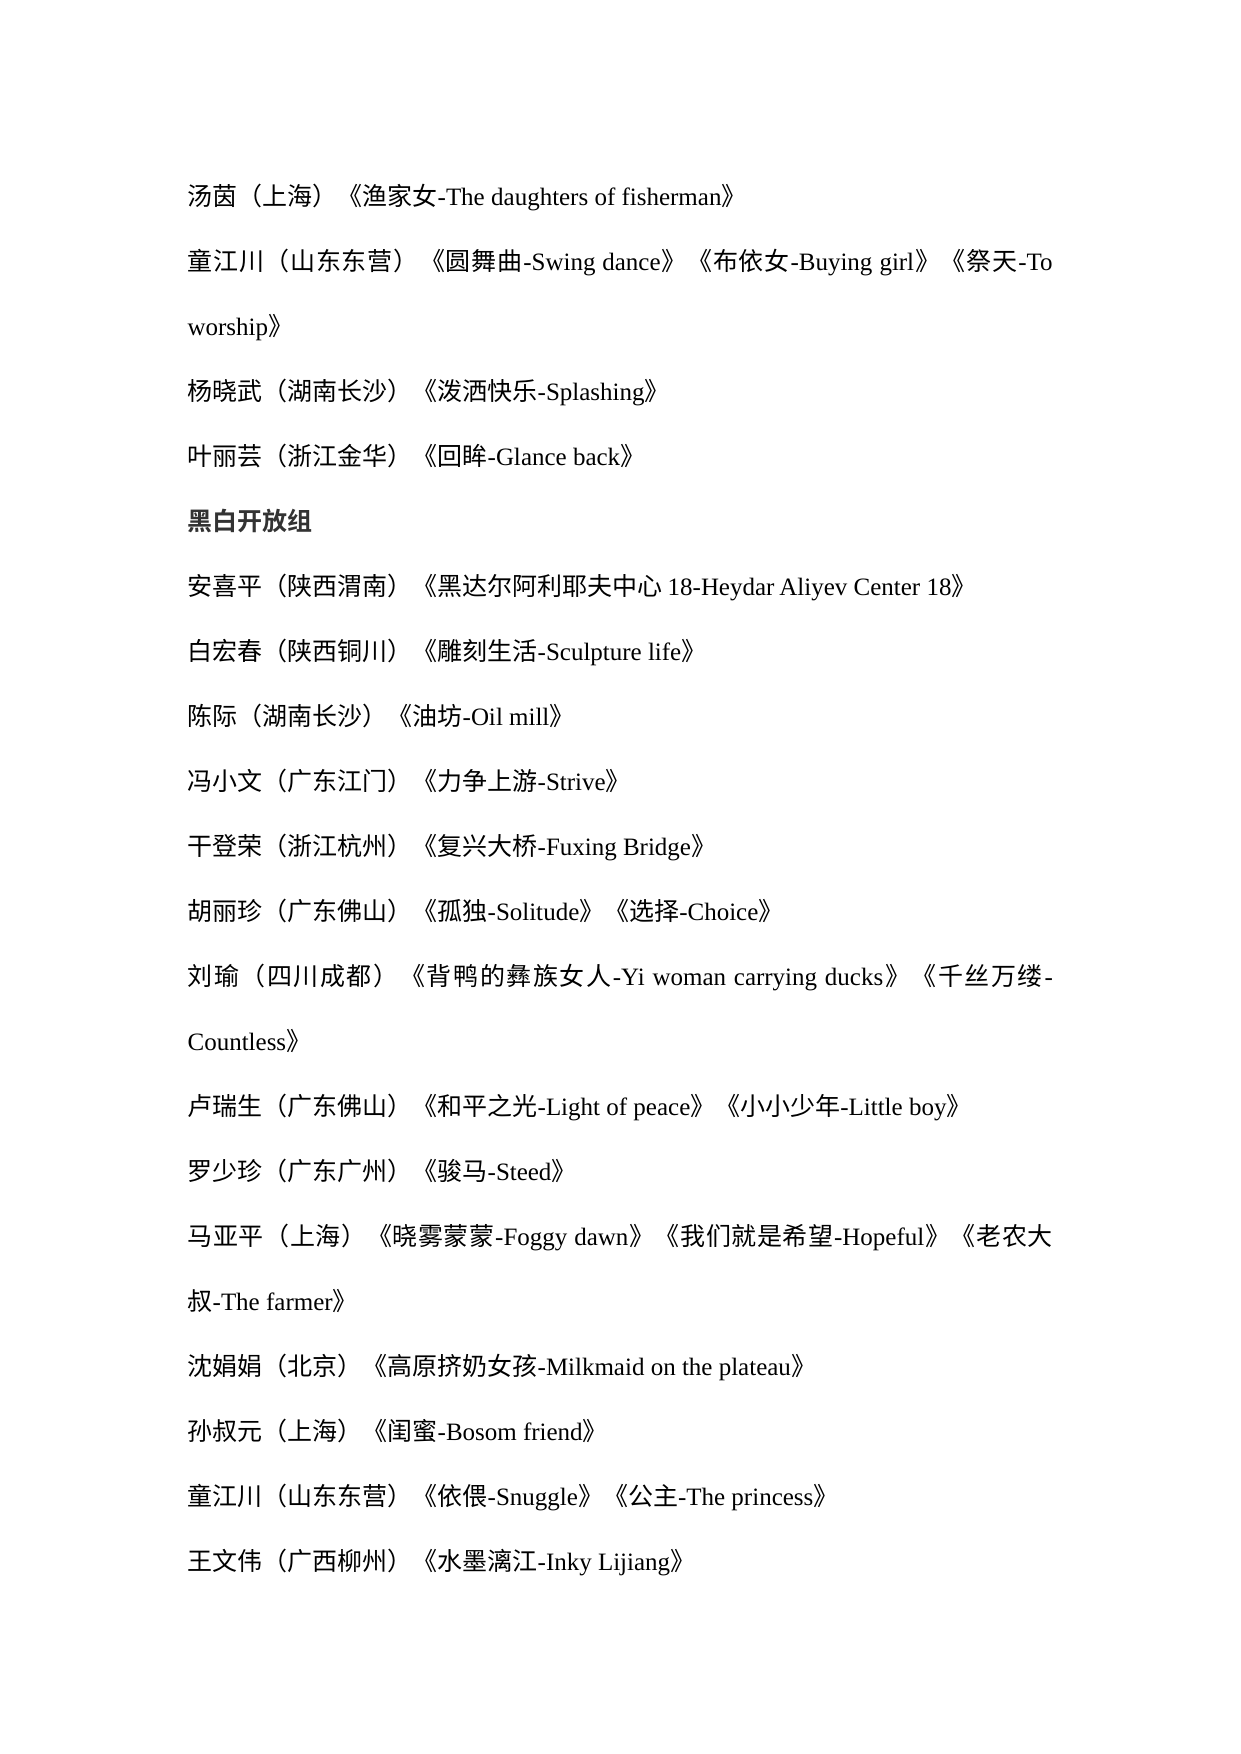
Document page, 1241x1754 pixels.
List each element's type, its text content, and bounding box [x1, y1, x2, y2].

text 汤茵（上海）《渔家女-The daughters of fisherman》 [187, 162, 1053, 227]
text 马亚平（上海）《晓雾蒙蒙-Foggy dawn》《我们就是希望-Hopeful》《老农大叔-The farmer》 [187, 1202, 1053, 1332]
text 童江川（山东东营）《依偎-Snuggle》《公主-The princess》 [187, 1462, 1053, 1527]
text 卢瑞生（广东佛山）《和平之光-Light of peace》《小小少年-Little boy》 [187, 1072, 1053, 1137]
text 胡丽珍（广东佛山）《孤独-Solitude》《选择-Choice》 [187, 877, 1053, 942]
text 孙叔元（上海）《闺蜜-Bosom friend》 [187, 1397, 1053, 1462]
text 罗少珍（广东广州）《骏马-Steed》 [187, 1137, 1053, 1202]
text 王文伟（广西柳州）《水墨漓江-Inky Lijiang》 [187, 1527, 1053, 1592]
text 刘瑜（四川成都）《背鸭的彝族女人-Yi woman carrying ducks》《千丝万缕-Countless》 [187, 942, 1053, 1072]
text 叶丽芸（浙江金华）《回眸-Glance back》 [187, 422, 1053, 487]
text 安喜平（陕西渭南）《黑达尔阿利耶夫中心18-Heydar Aliyev Center 18》 [187, 552, 1053, 617]
text 干登荣（浙江杭州）《复兴大桥-Fuxing Bridge》 [187, 812, 1053, 877]
text 黑白开放组 [187, 487, 1053, 552]
text 沈娟娟（北京）《高原挤奶女孩-Milkmaid on the plateau》 [187, 1332, 1053, 1397]
text 童江川（山东东营）《圆舞曲-Swing dance》《布依女-Buying girl》《祭天-To worship》 [187, 227, 1053, 357]
text 陈际（湖南长沙）《油坊-Oil mill》 [187, 682, 1053, 747]
text 杨晓武（湖南长沙）《泼洒快乐-Splashing》 [187, 357, 1053, 422]
text 白宏春（陕西铜川）《雕刻生活-Sculpture life》 [187, 617, 1053, 682]
text 冯小文（广东江门）《力争上游-Strive》 [187, 747, 1053, 812]
